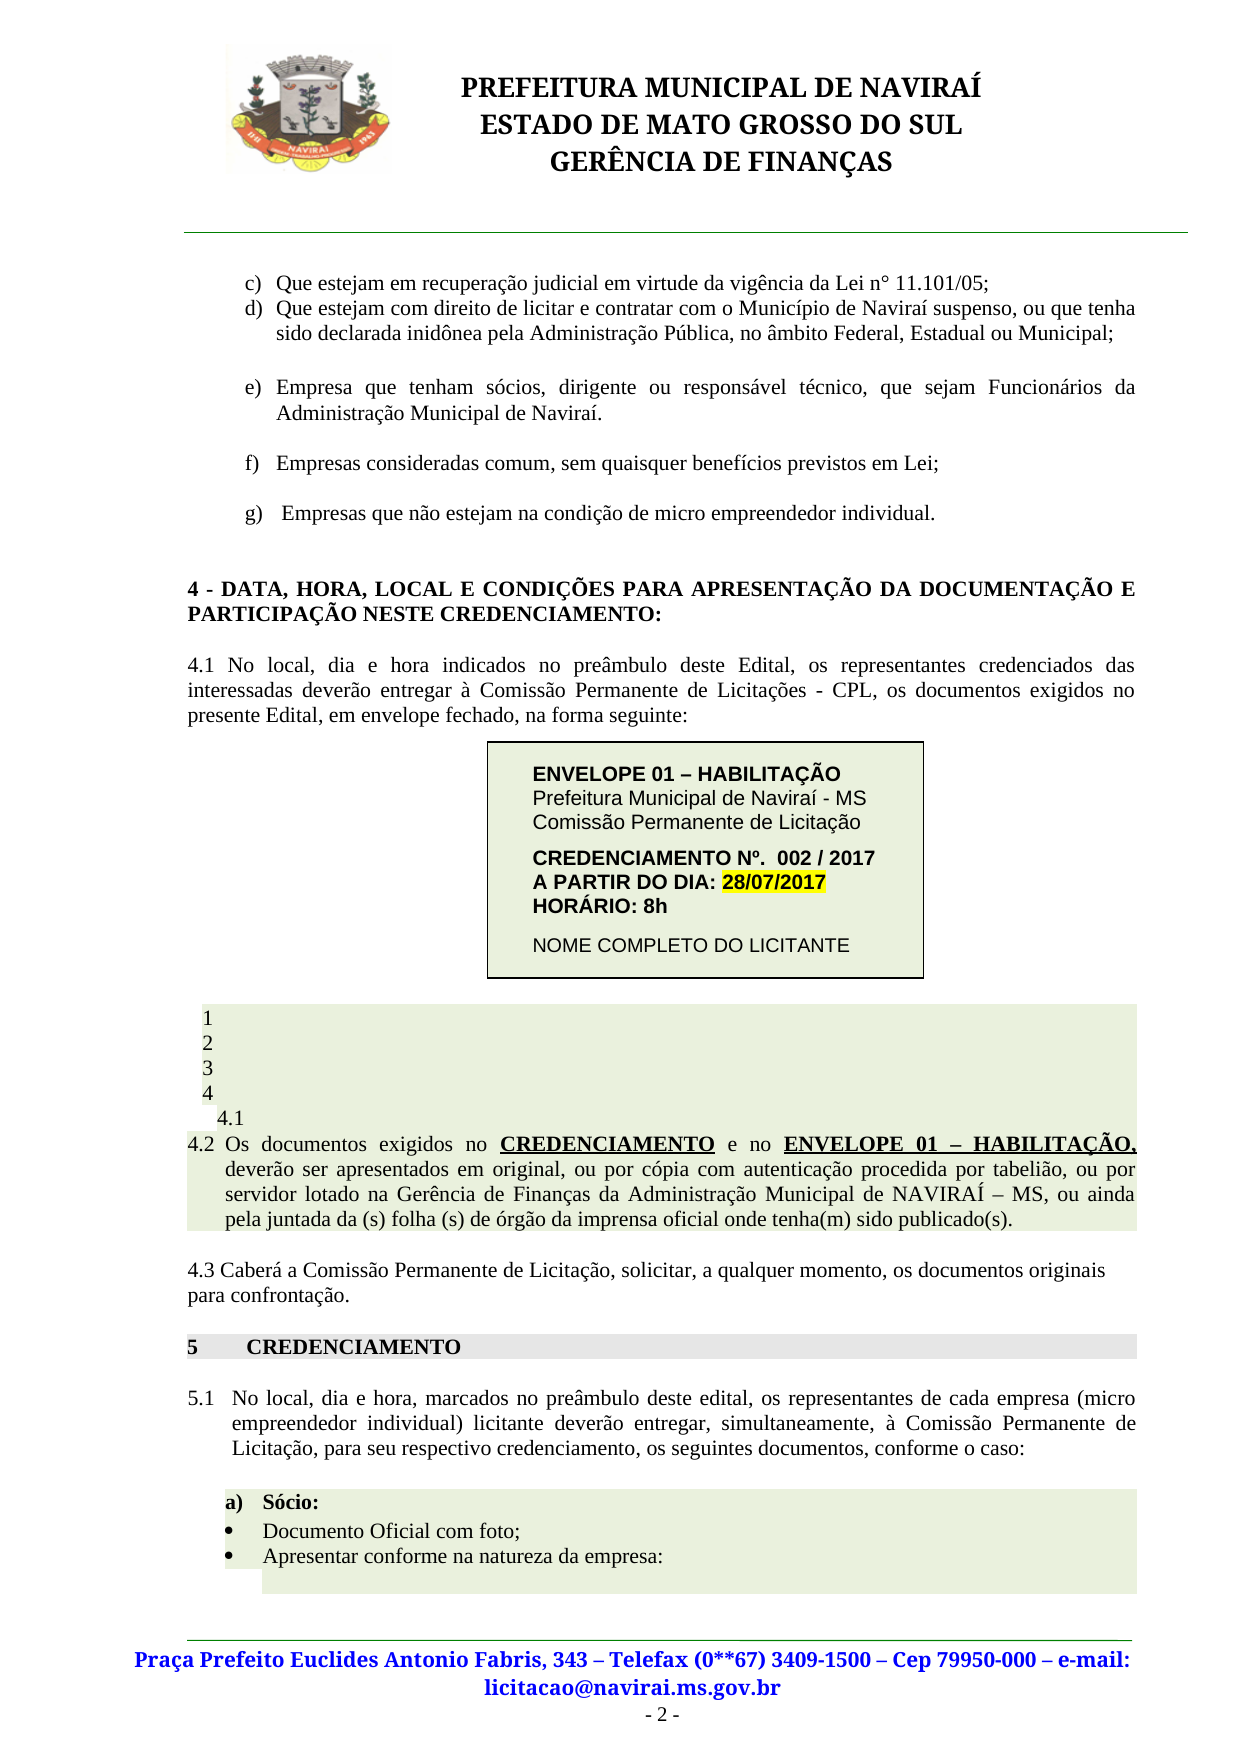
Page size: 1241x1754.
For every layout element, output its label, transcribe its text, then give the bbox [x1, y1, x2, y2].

list Empresas que não estejam na condição de micro empreendedor individual. [244, 500, 1137, 526]
list Que estejam com direito de licitar e contratar com o Município de Naviraí suspenso, ou que tenha sido declarada inidônea pela Administração Pública, no âmbito Federal, Estadual ou Municipal; [244, 295, 1137, 345]
list Empresas consideradas comum, sem quaisquer benefícios previstos em Lei; [244, 450, 1137, 475]
text 4.3 Caberá a Comissão Permanente de Licitação, solicitar, a qualquer momento, os documentos originais para confrontação. [187, 1257, 1137, 1307]
list Que estejam em recuperação judicial em virtude da vigência da Lei n° 11.101/05; [244, 270, 1137, 295]
list Os documentos exigidos no CREDENCIAMENTO e no ENVELOPE 01 – HABILITAÇÃO, deverão ser apresentados em original, ou por cópia com autenticação procedida por tabelião, ou por servidor lotado na Gerência de Finanças da Administração Municipal de NAVIRAÍ – MS, ou ainda pela juntada da (s) folha (s) de órgão da imprensa oficial onde tenha(m) sido publicado(s). [187, 1131, 1137, 1231]
text 4 - DATA, HORA, LOCAL E CONDIÇÕES PARA APRESENTAÇÃO DA DOCUMENTAÇÃO E PARTICIPAÇÃO NESTE CREDENCIAMENTO: [187, 576, 1137, 626]
text 4.1 No local, dia e hora indicados no preâmbulo deste Edital, os representantes credenciados das interessadas deverão entregar à Comissão Permanente de Licitações - CPL, os documentos exigidos no presente Edital, em envelope fechado, na forma seguinte: [187, 652, 1137, 727]
list Sócio: [225, 1489, 1137, 1514]
list Empresa que tenham sócios, dirigente ou responsável técnico, que sejam Funcionários da Administração Municipal de Naviraí. [244, 374, 1137, 425]
list CREDENCIAMENTO [187, 1334, 1137, 1359]
list Apresentar conforme na natureza da empresa: [225, 1543, 1137, 1569]
picture [225, 44, 397, 174]
list No local, dia e hora, marcados no preâmbulo deste edital, os representantes de cada empresa (micro empreendedor individual) licitante deverão entregar, simultaneamente, à Comissão Permanente de Licitação, para seu respectivo credenciamento, os seguintes documentos, conforme o caso: [187, 1385, 1137, 1460]
list Documento Oficial com foto; [225, 1518, 1137, 1543]
